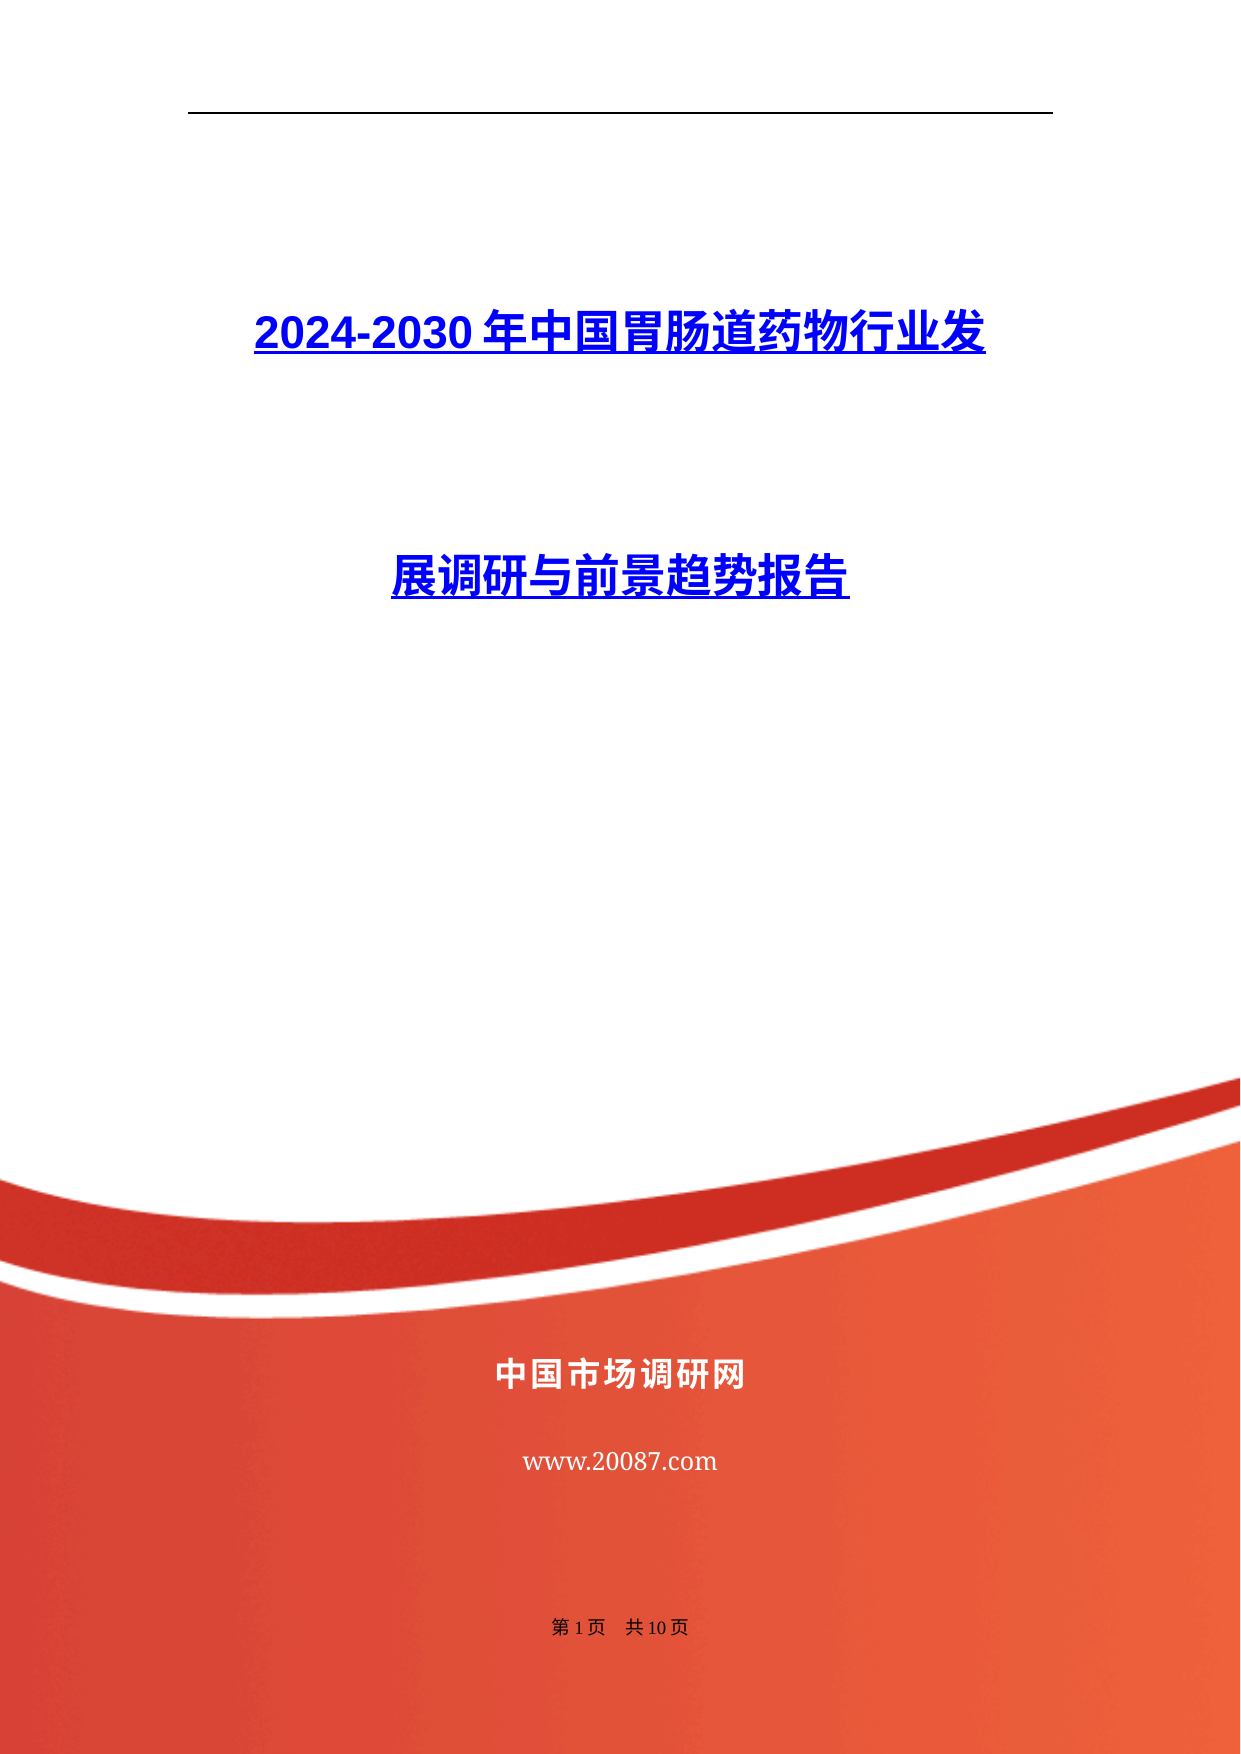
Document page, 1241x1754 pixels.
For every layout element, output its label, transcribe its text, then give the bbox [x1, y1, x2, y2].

text www.20087.com [187, 1428, 1053, 1493]
subtitle 中国市场调研网 [187, 1339, 1053, 1404]
picture [0, 1006, 1241, 1754]
table_header 2024-2030年中国胃肠道药物行业发展调研与前景趋势报告 [188, 207, 1053, 773]
